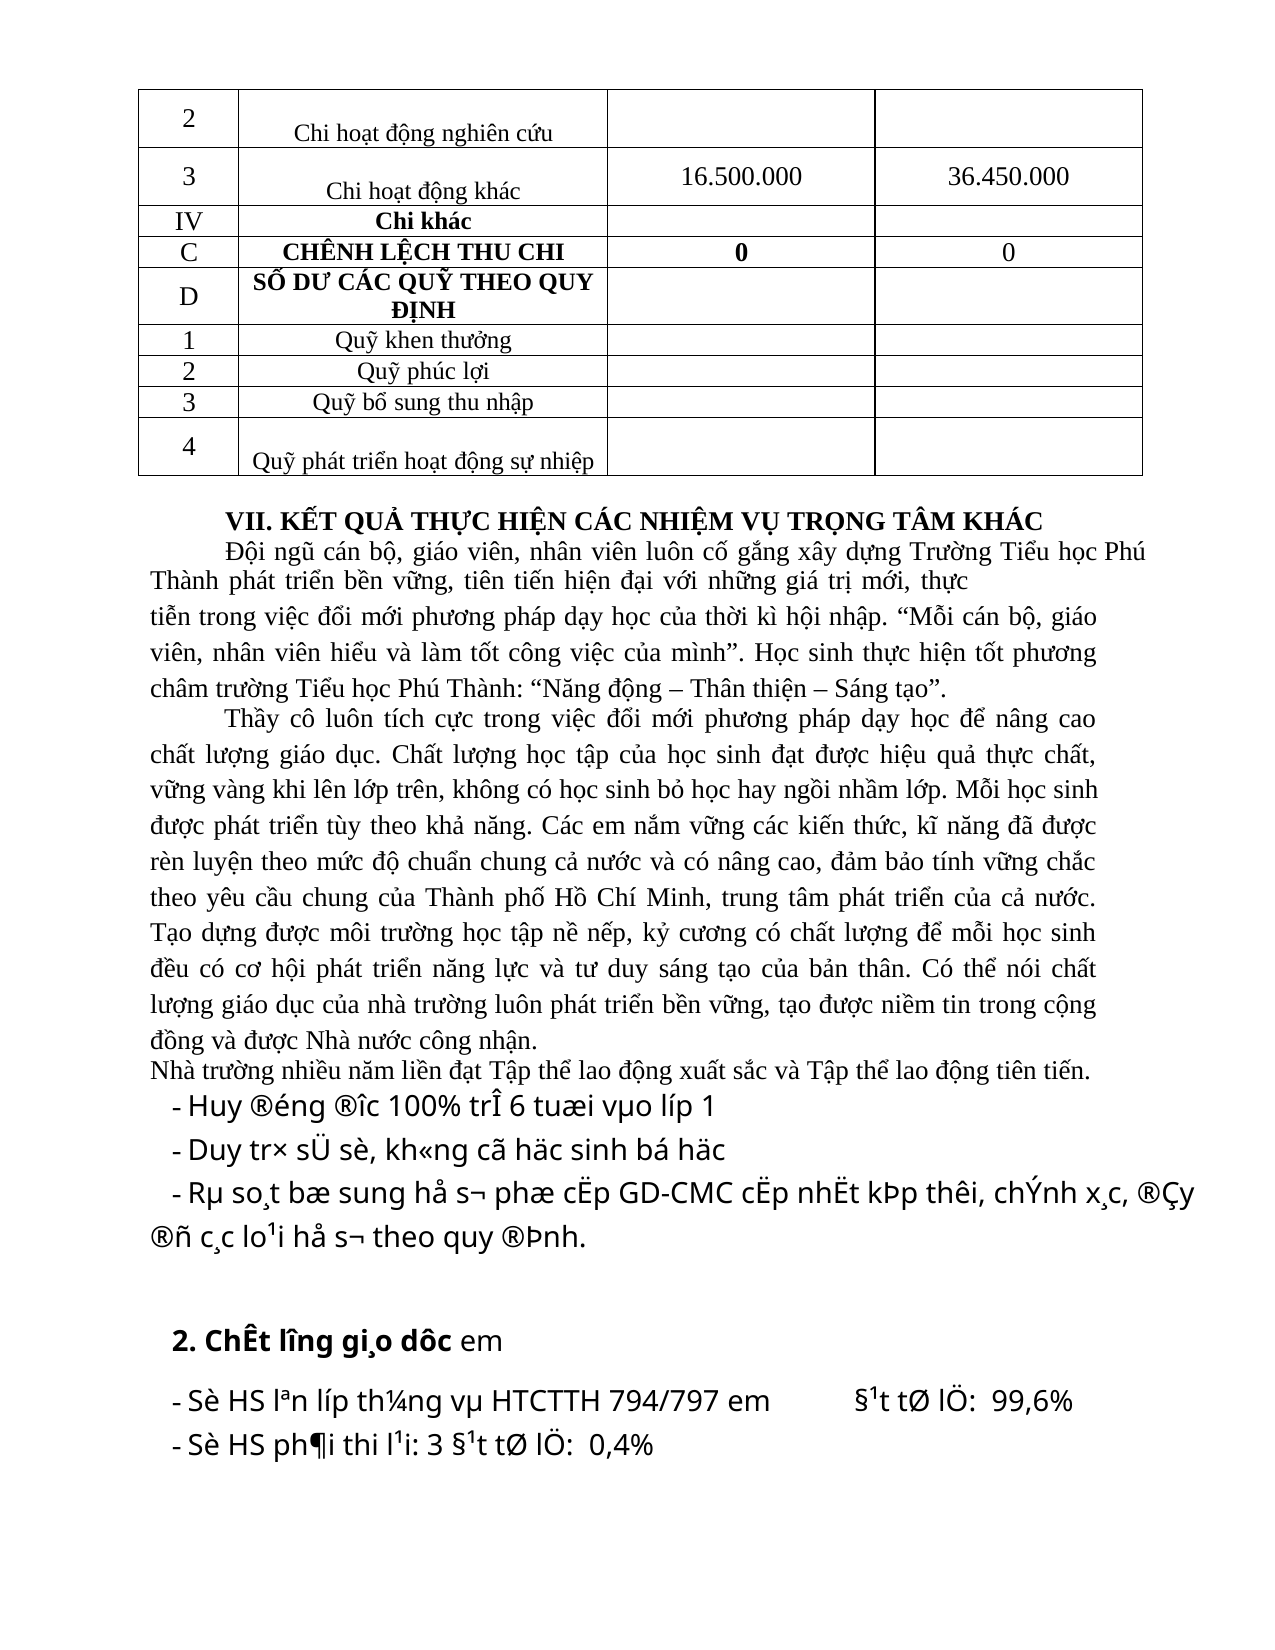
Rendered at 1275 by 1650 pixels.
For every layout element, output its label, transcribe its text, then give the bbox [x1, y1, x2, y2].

table_cell D [139, 268, 238, 324]
table_cell Chi khác [239, 206, 607, 236]
list Sè HS lªn líp th¼ng vµ HTCTTH 794/797 em §¹t tØ lÖ: 99,6% [150, 1380, 1196, 1420]
text viên, nhân viên hiểu và làm tốt công việc của mình”. Học sinh thực hiện tốt phương [150, 637, 1196, 667]
text tiễn trong việc đổi mới phương pháp dạy học của thời kì hội nhập. “Mỗi cán bộ, giáo [150, 602, 1196, 632]
table_cell [608, 206, 874, 236]
table_cell [608, 418, 874, 475]
table_cell 3 [139, 387, 238, 417]
table_cell [608, 325, 874, 355]
table_cell [876, 206, 1142, 236]
table_cell 2 [139, 356, 238, 386]
table_cell [608, 387, 874, 417]
table_cell SỐ DƯ CÁC QUỸ THEO QUY ĐỊNH [239, 268, 607, 324]
text chất lượng giáo dục. Chất lượng học tập của học sinh đạt được hiệu quả thực chất, [150, 739, 1196, 769]
table_cell [876, 356, 1142, 386]
text vững vàng khi lên lớp trên, không có học sinh bỏ học hay ngồi nhầm lớp. Mỗi học sinh [150, 775, 1196, 804]
table_cell Quỹ phúc lợi [239, 356, 607, 386]
text Nhà trường nhiều năm liền đạt Tập thể lao động xuất sắc và Tập thể lao động tiên tiến. [150, 1055, 1196, 1085]
text châm trường Tiểu học Phú Thành: “Năng động – Thân thiện – Sáng tạo”. [150, 673, 1196, 703]
table_cell CHÊNH LỆCH THU CHI [239, 237, 607, 267]
table_cell 2 [139, 90, 238, 147]
text đều có cơ hội phát triển năng lực và tư duy sáng tạo của bản thân. Có thể nói chất [150, 953, 1196, 983]
text VII. KẾT QUẢ THỰC HIỆN CÁC NHIỆM VỤ TRỌNG TÂM KHÁC [150, 506, 1196, 536]
table_cell [608, 90, 874, 147]
table_cell 0 [876, 237, 1142, 267]
text Thầy cô luôn tích cực trong việc đổi mới phương pháp dạy học để nâng cao [224, 703, 1196, 733]
table_cell [876, 325, 1142, 355]
table_cell Quỹ phát triển hoạt động sự nhiệp [239, 418, 607, 475]
table_cell 3 [139, 148, 238, 205]
table_cell 36.450.000 [876, 148, 1142, 205]
table_cell 16.500.000 [608, 148, 874, 205]
text Đội ngũ cán bộ, giáo viên, nhân viên luôn cố gắng xây dựng Trường Tiểu học Phú Thành phát triển bền vững, tiên tiến hiện đại với những giá trị mới, thực [150, 536, 1196, 596]
text theo yêu cầu chung của Thành phố Hồ Chí Minh, trung tâm phát triển của cả nước. [150, 882, 1196, 912]
table_cell [608, 268, 874, 324]
text rèn luyện theo mức độ chuẩn chung cả nước và có nâng cao, đảm bảo tính vững chắc [150, 846, 1196, 876]
list Rµ so¸t bæ sung hå s¬ phæ cËp GD-CMC cËp nhËt kÞp thêi, chÝnh x¸c, ®Çy ®ñ c¸c lo¹i hå s¬ theo quy ®Þnh. [150, 1172, 1196, 1256]
table_cell [876, 268, 1142, 324]
table_cell Chi hoạt động nghiên cứu [239, 90, 607, 147]
list Sè HS ph¶i thi l¹i: 3 §¹t tØ lÖ: 0,4% [150, 1424, 1196, 1464]
table_cell C [139, 237, 238, 267]
table_cell 0 [608, 237, 874, 267]
list Duy tr× sÜ sè, kh«ng cã häc sinh bá häc [150, 1129, 1196, 1168]
text được phát triển tùy theo khả năng. Các em nắm vững các kiến thức, kĩ năng đã được [150, 811, 1196, 841]
table_cell 1 [139, 325, 238, 355]
text Tạo dựng được môi trường học tập nề nếp, kỷ cương có chất lượng để mỗi học sinh [150, 918, 1196, 948]
table_cell [876, 387, 1142, 417]
text 2. ChÊt l­îng gi¸o dôc em [150, 1320, 1196, 1360]
table_cell [876, 90, 1142, 147]
table_cell 4 [139, 418, 238, 475]
table_cell [608, 356, 874, 386]
table_cell Chi hoạt động khác [239, 148, 607, 205]
list Huy ®éng ®­îc 100% trÎ 6 tuæi vµo líp 1 [150, 1085, 1196, 1125]
table_cell Quỹ bổ sung thu nhập [239, 387, 607, 417]
table_cell IV [139, 206, 238, 236]
text đồng và được Nhà nước công nhận. [150, 1025, 1196, 1055]
table_cell [876, 418, 1142, 475]
text lượng giáo dục của nhà trường luôn phát triển bền vững, tạo được niềm tin trong cộng [150, 989, 1196, 1019]
table_cell Quỹ khen thưởng [239, 325, 607, 355]
